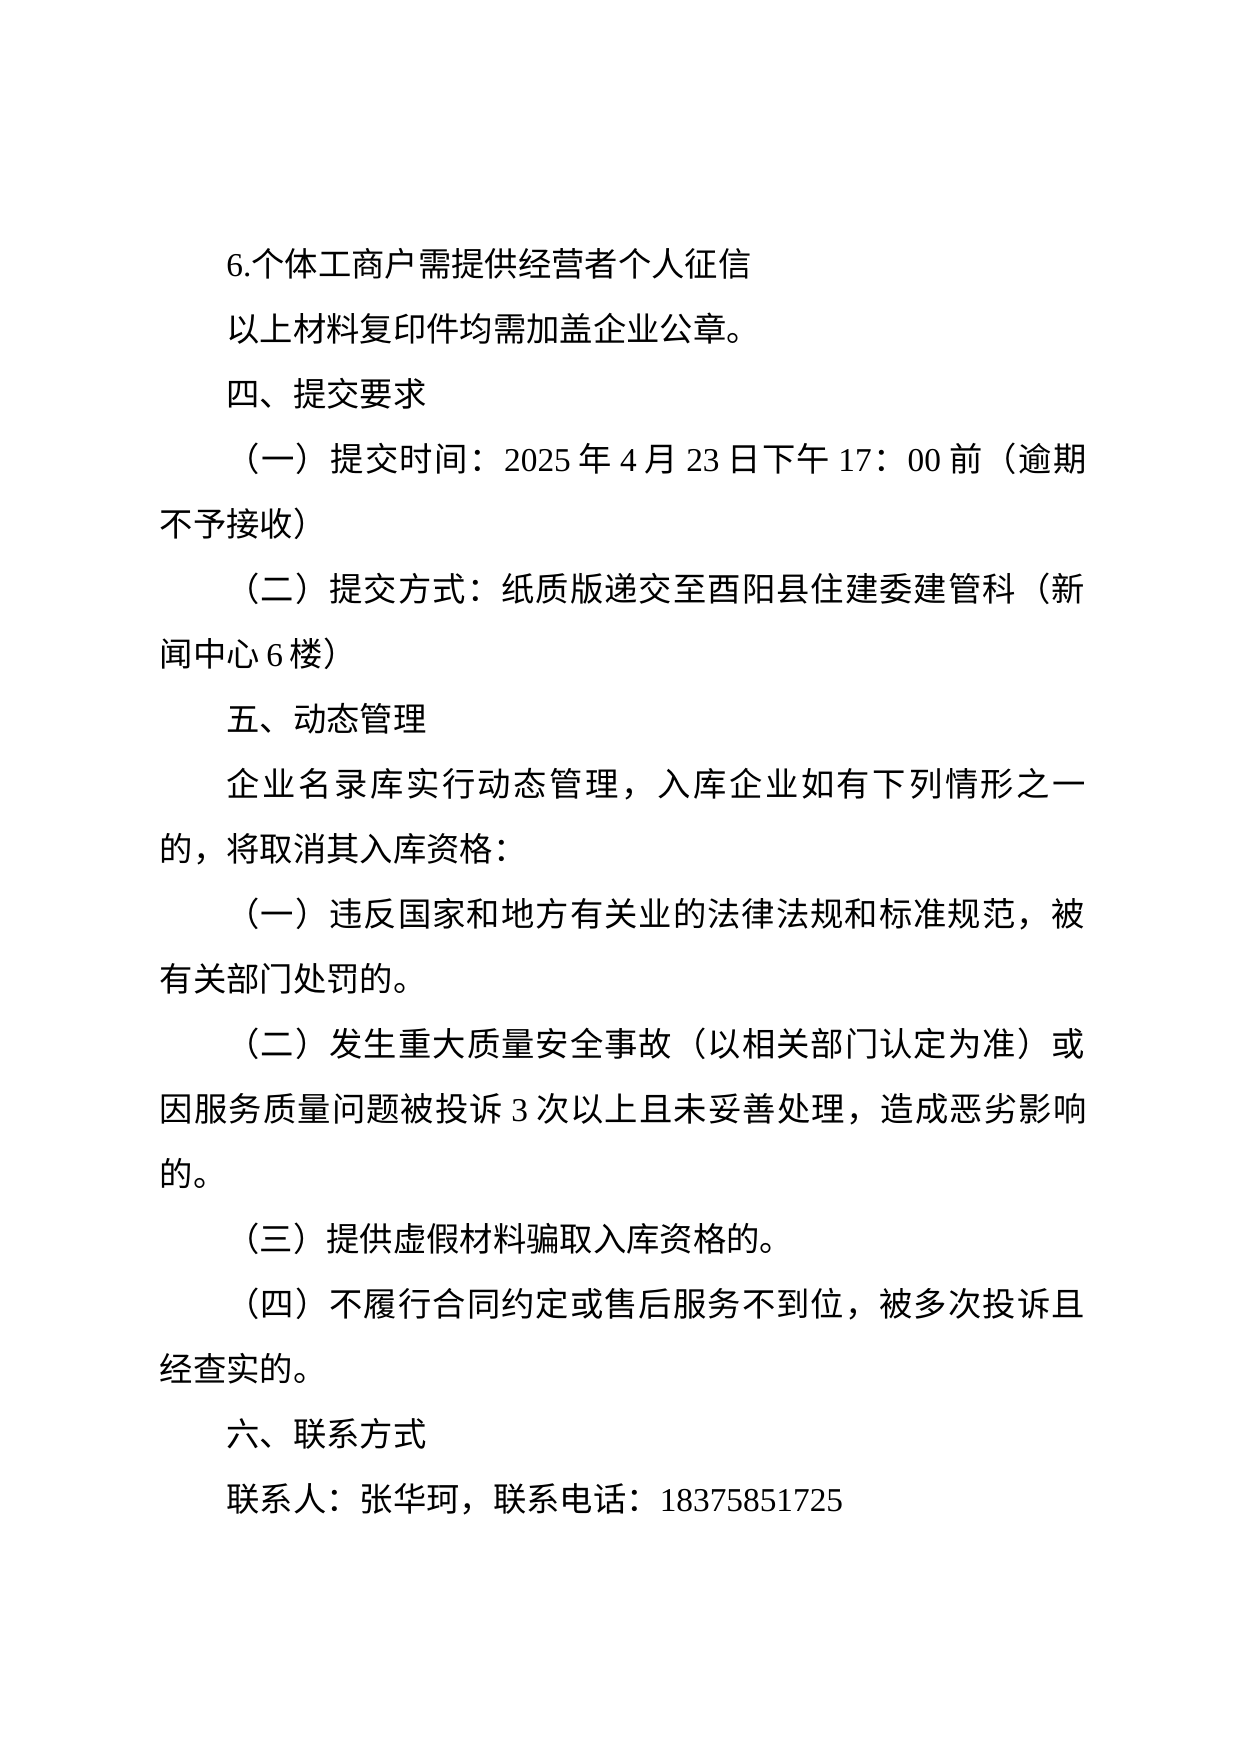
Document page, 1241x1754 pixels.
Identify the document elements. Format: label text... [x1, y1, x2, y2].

text （二）发生重大质量安全事故（以相关部门认定为准）或因服务质量问题被投诉3次以上且未妥善处理，造成恶劣影响的。 [159, 1010, 1087, 1205]
text （四）不履行合同约定或售后服务不到位，被多次投诉且经查实的。 [159, 1270, 1087, 1400]
text （三）提供虚假材料骗取入库资格的。 [159, 1205, 1087, 1270]
text 以上材料复印件均需加盖企业公章。 [159, 295, 1087, 360]
text （一）违反国家和地方有关业的法律法规和标准规范，被有关部门处罚的。 [159, 880, 1087, 1010]
text 企业名录库实行动态管理，入库企业如有下列情形之一的，将取消其入库资格： [159, 750, 1087, 880]
text 六、联系方式 [159, 1400, 1087, 1465]
text 四、提交要求 [159, 360, 1087, 425]
text （二）提交方式：纸质版递交至酉阳县住建委建管科（新闻中心6楼） [159, 555, 1087, 685]
text 6.个体工商户需提供经营者个人征信 [159, 230, 1087, 295]
text 五、动态管理 [159, 685, 1087, 750]
text 联系人：张华珂，联系电话：18375851725 [159, 1465, 1087, 1530]
text （一）提交时间：2025年4月23日下午17：00前（逾期不予接收） [159, 425, 1087, 555]
